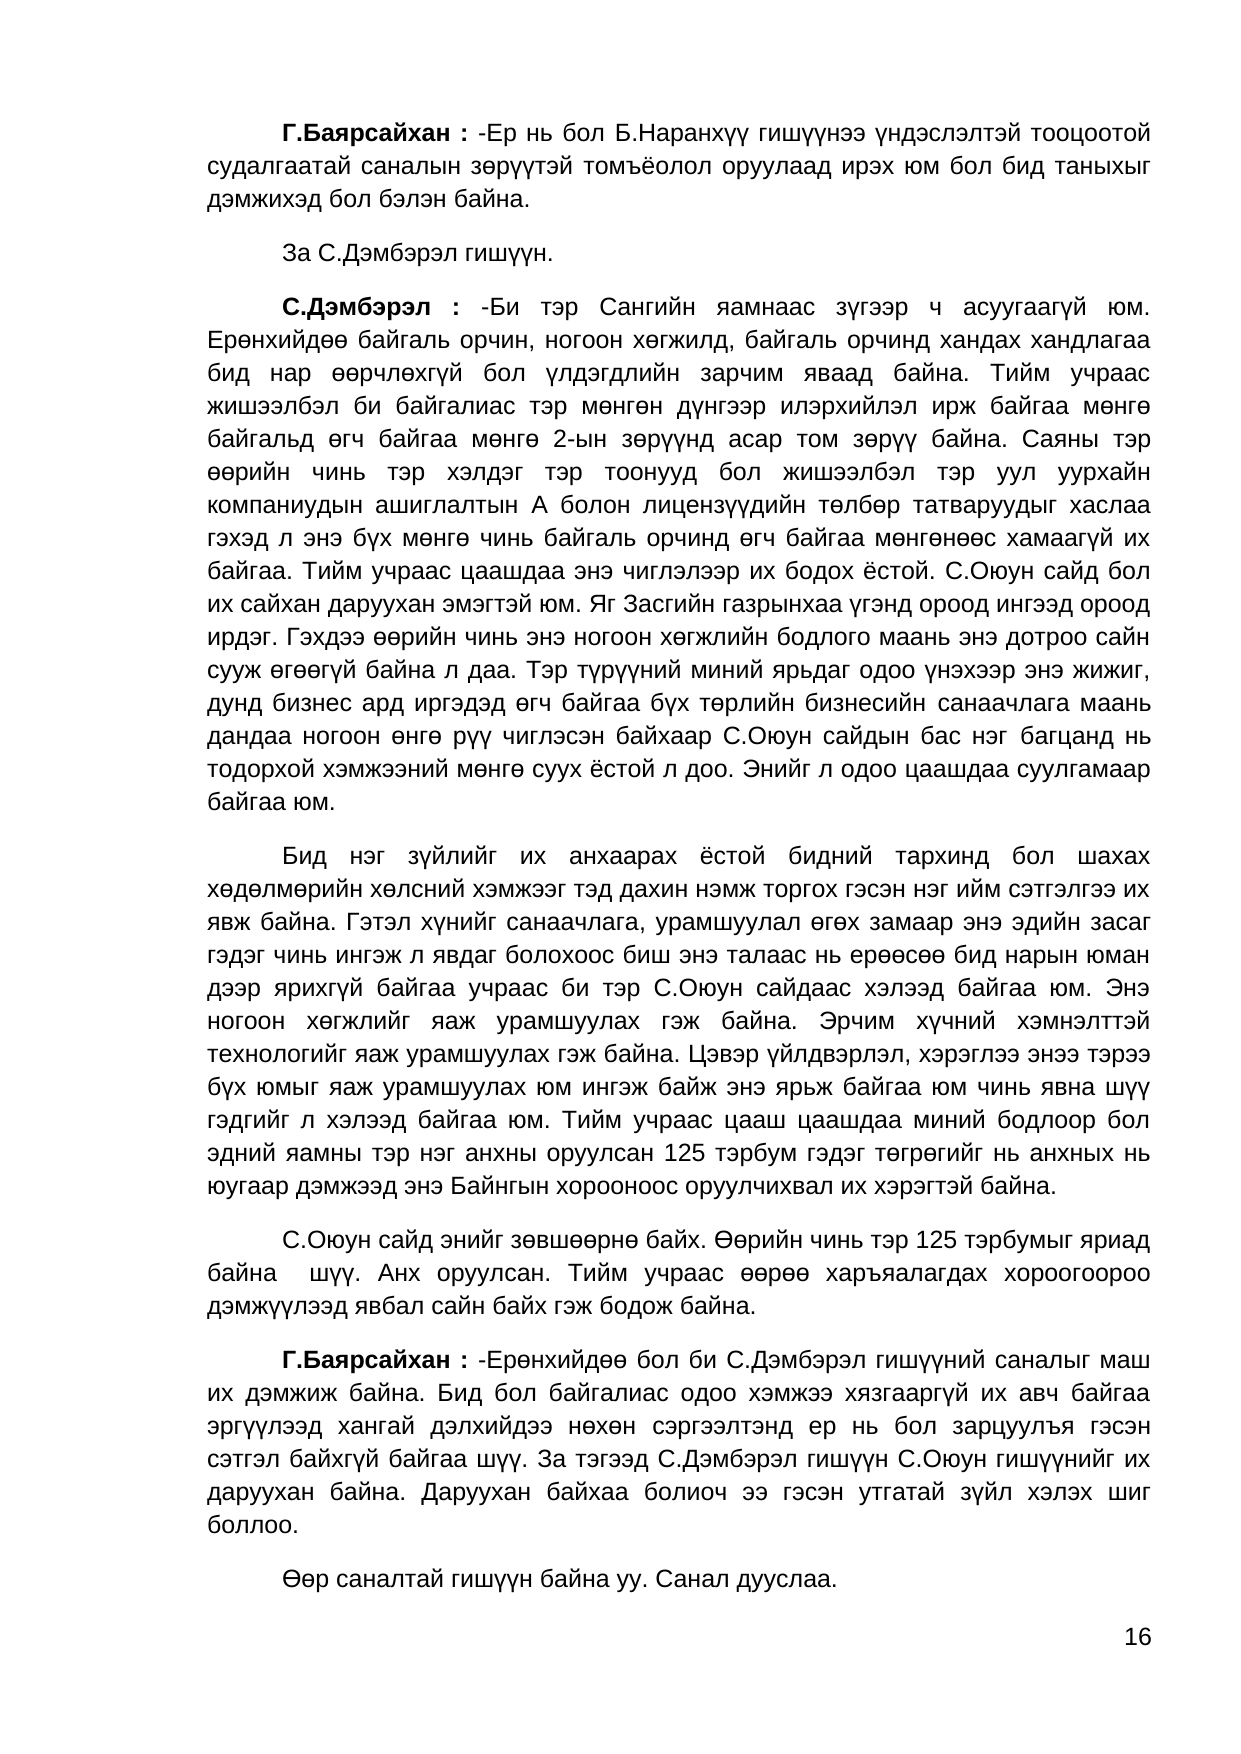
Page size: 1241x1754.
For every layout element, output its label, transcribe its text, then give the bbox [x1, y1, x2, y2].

text Г.Баярсайхан : -Ерөнхийдөө бол би С.Дэмбэрэл гишүүний саналыг маш их дэмжиж байна. Бид бол байгалиас одоо хэмжээ хязгааргүй их авч байгаа эргүүлээд хангай дэлхийдээ нөхөн сэргээлтэнд ер нь бол зарцуулъя гэсэн сэтгэл байхгүй байгаа шүү. За тэгээд С.Дэмбэрэл гишүүн С.Оюун гишүүнийг их даруухан байна. Даруухан байхаа болиоч ээ гэсэн утгатай зүйл хэлэх шиг боллоо. [207, 1345, 1152, 1539]
text Г.Баярсайхан : -Ер нь бол Б.Наранхүү гишүүнээ үндэслэлтэй тооцоотой судалгаатай саналын зөрүүтэй томъёолол оруулаад ирэх юм бол бид таныхыг дэмжихэд бол бэлэн байна. [207, 118, 1152, 213]
text С.Дэмбэрэл : -Би тэр Сангийн яамнаас зүгээр ч асуугаагүй юм. Ерөнхийдөө байгаль орчин, ногоон хөгжилд, байгаль орчинд хандах хандлагаа бид нар өөрчлөхгүй бол үлдэгдлийн зарчим яваад байна. Тийм учраас жишээлбэл би байгалиас тэр мөнгөн дүнгээр илэрхийлэл ирж байгаа мөнгө байгальд өгч байгаа мөнгө 2-ын зөрүүнд асар том зөрүү байна. Саяны тэр өөрийн чинь тэр хэлдэг тэр тоонууд бол жишээлбэл тэр уул уурхайн компаниудын ашиглалтын А болон лицензүүдийн төлбөр татваруудыг хаслаа гэхэд л энэ бүх мөнгө чинь байгаль орчинд өгч байгаа мөнгөнөөс хамаагүй их байгаа. Тийм учраас цаашдаа энэ чиглэлээр их бодох ёстой. С.Оюун сайд бол их сайхан даруухан эмэгтэй юм. Яг Засгийн газрынхаа үгэнд ороод ингээд ороод ирдэг. Гэхдээ өөрийн чинь энэ ногоон хөгжлийн бодлого маань энэ дотроо сайн сууж өгөөгүй байна л даа. Тэр түрүүний миний ярьдаг одоо үнэхээр энэ жижиг, дунд бизнес ард иргэдэд өгч байгаа бүх төрлийн бизнесийн санаачлага маань дандаа ногоон өнгө рүү чиглэсэн байхаар С.Оюун сайдын бас нэг багцанд нь тодорхой хэмжээний мөнгө суух ёстой л доо. Энийг л одоо цаашдаа суулгамаар байгаа юм. [207, 292, 1152, 816]
text За С.Дэмбэрэл гишүүн. [207, 238, 1152, 267]
text С.Оюун сайд энийг зөвшөөрнө байх. Өөрийн чинь тэр 125 тэрбумыг яриад байна шүү. Анх оруулсан. Тийм учраас өөрөө харъяалагдах хороогоороо дэмжүүлээд явбал сайн байх гэж бодож байна. [207, 1225, 1152, 1320]
text Бид нэг зүйлийг их анхаарах ёстой бидний тархинд бол шахах хөдөлмөрийн хөлсний хэмжээг тэд дахин нэмж торгох гэсэн нэг ийм сэтгэлгээ их явж байна. Гэтэл хүнийг санаачлага, урамшуулал өгөх замаар энэ эдийн засаг гэдэг чинь ингэж л явдаг болохоос биш энэ талаас нь ерөөсөө бид нарын юман дээр ярихгүй байгаа учраас би тэр С.Оюун сайдаас хэлээд байгаа юм. Энэ ногоон хөгжлийг яаж урамшуулах гэж байна. Эрчим хүчний хэмнэлттэй технологийг яаж урамшуулах гэж байна. Цэвэр үйлдвэрлэл, хэрэглээ энээ тэрээ бүх юмыг яаж урамшуулах юм ингэж байж энэ ярьж байгаа юм чинь явна шүү гэдгийг л хэлээд байгаа юм. Тийм учраас цааш цаашдаа миний бодлоор бол эдний яамны тэр нэг анхны оруулсан 125 тэрбум гэдэг төгрөгийг нь анхных нь юугаар дэмжээд энэ Байнгын хорооноос оруулчихвал их хэрэгтэй байна. [207, 841, 1152, 1200]
text Өөр саналтай гишүүн байна уу. Санал дууслаа. [207, 1564, 1152, 1593]
